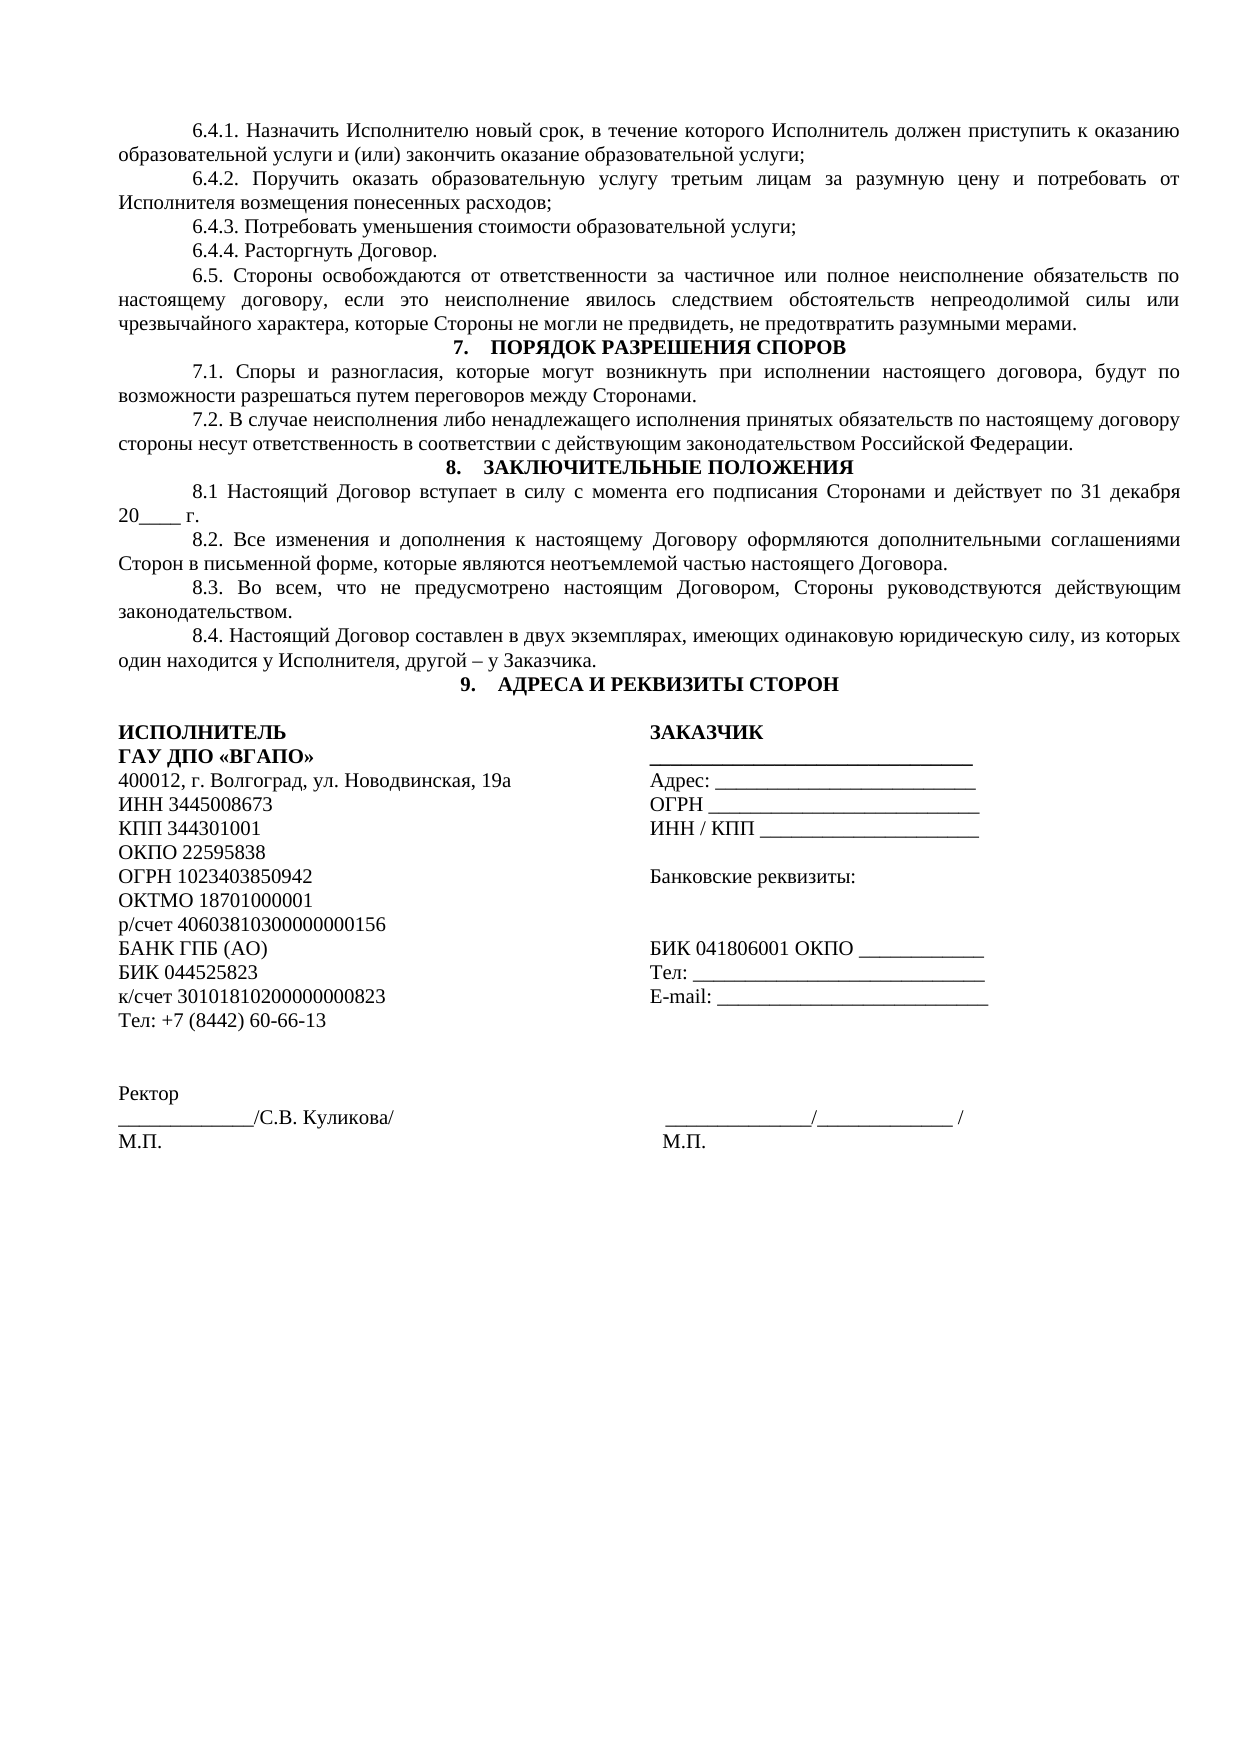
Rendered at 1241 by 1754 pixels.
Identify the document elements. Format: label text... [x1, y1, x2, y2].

text 6.4.2. Поручить оказать образовательную услугу третьим лицам за разумную цену и потребовать от Исполнителя возмещения понесенных расходов; [118, 166, 1181, 214]
text М.П. М.П. [118, 1129, 1181, 1153]
text 7.1. Споры и разногласия, которые могут возникнуть при исполнении настоящего договора, будут по возможности разрешаться путем переговоров между Сторонами. [118, 359, 1181, 407]
subtitle ПОРЯДОК РАЗРЕШЕНИЯ СПОРОВ [118, 335, 1181, 359]
text 8.3. Во всем, что не предусмотрено настоящим Договором, Стороны руководствуются действующим законодательством. [118, 575, 1182, 623]
table_header ИСПОЛНИТЕЛЬ ГАУ ДПО «ВГАПО» 400012, г. Волгоград, ул. Новодвинская, 19а ИНН 3445008673 КПП 344301001 ОКПО 22595838 ОГРН 1023403850942 ОКТМО 18701000001 р/счет 40603810300000000156 БАНК ГПБ (АО) БИК 044525823 к/счет 30101810200000000823 Тел: +7 (8442) 60-66-13 [107, 720, 638, 1081]
text 6.4.1. Назначить Исполнителю новый срок, в течение которого Исполнитель должен приступить к оказанию образовательной услуги и (или) закончить оказание образовательной услуги; [118, 118, 1181, 166]
table_header ЗАКАЗЧИК _______________________________ Адрес: _________________________ ОГРН __________________________ ИНН / КПП _____________________ Банковские реквизиты: БИК 041806001 ОКПО ____________ Тел: ____________________________ E-mail: __________________________ [638, 720, 1170, 1081]
text 6.4.4. Расторгнуть Договор. [118, 238, 1181, 262]
text _____________/С.В. Куликова/ ______________/_____________ / [118, 1105, 1181, 1129]
text 8.4. Настоящий Договор составлен в двух экземплярах, имеющих одинаковую юридическую силу, из которых один находится у Исполнителя, другой – у Заказчика. [118, 623, 1182, 672]
text 7.2. В случае неисполнения либо ненадлежащего исполнения принятых обязательств по настоящему договору стороны несут ответственность в соответствии с действующим законодательством Российской Федерации. [118, 407, 1181, 455]
subtitle ЗАКЛЮЧИТЕЛЬНЫЕ ПОЛОЖЕНИЯ [118, 455, 1181, 479]
text 6.4.3. Потребовать уменьшения стоимости образовательной услуги; [118, 214, 1181, 238]
subtitle АДРЕСА И РЕКВИЗИТЫ СТОРОН [118, 672, 1181, 696]
text 6.5. Стороны освобождаются от ответственности за частичное или полное неисполнение обязательств по настоящему договору, если это неисполнение явилось следствием обстоятельств непреодолимой силы или чрезвычайного характера, которые Стороны не могли не предвидеть, не предотвратить разумными мерами. [118, 262, 1181, 335]
text 8.2. Все изменения и дополнения к настоящему Договору оформляются дополнительными соглашениями Сторон в письменной форме, которые являются неотъемлемой частью настоящего Договора. [118, 527, 1182, 575]
text Ректор [118, 1081, 1181, 1105]
text 8.1 Настоящий Договор вступает в силу с момента его подписания Сторонами и действует по 31 декабря 20____ г. [118, 479, 1182, 527]
